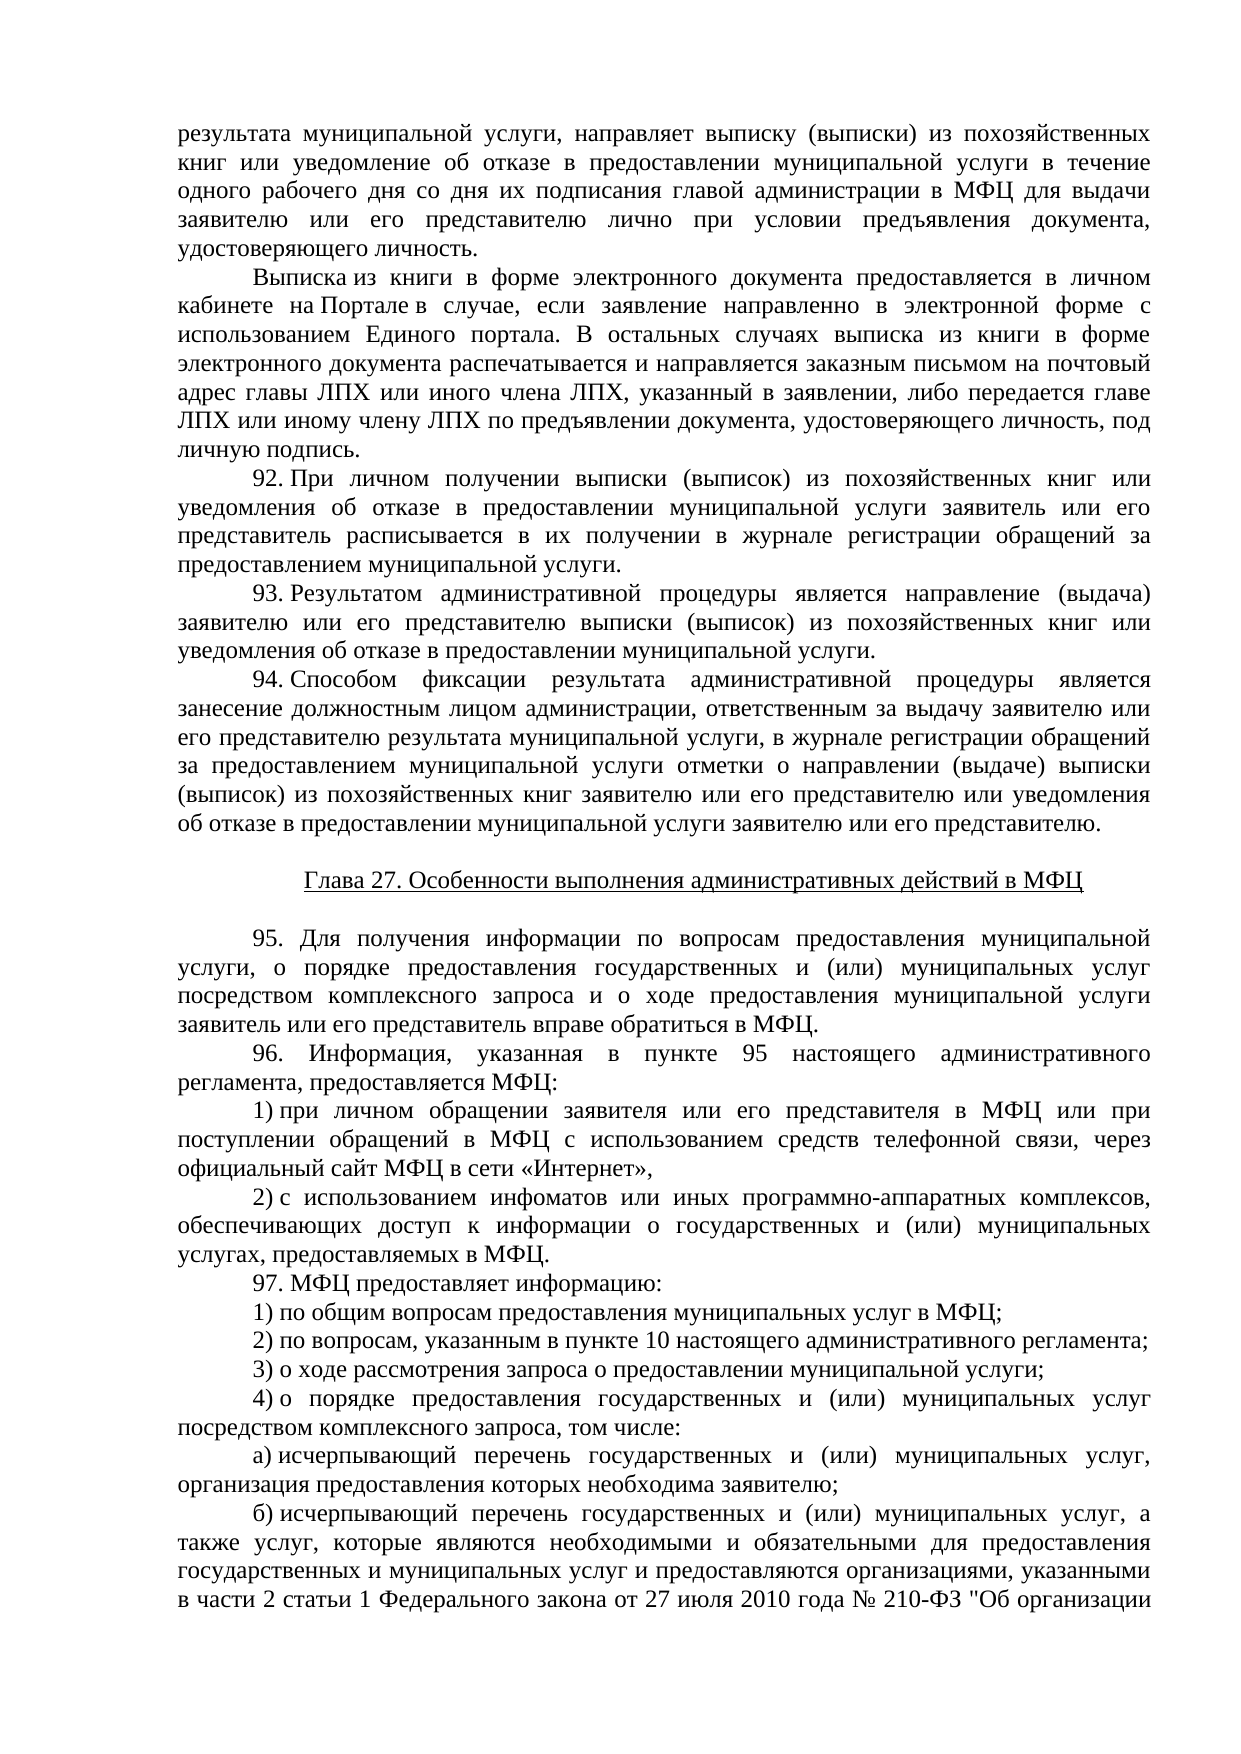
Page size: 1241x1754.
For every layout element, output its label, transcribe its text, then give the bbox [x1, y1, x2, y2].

text 93. Результатом административной процедуры является направление (выдача) заявителю или его представителю выписки (выписок) из похозяйственных книг или уведомления об отказе в предоставлении муниципальной услуги. [177, 578, 1152, 664]
text 97. МФЦ предоставляет информацию: [177, 1268, 1152, 1297]
text 3) о ходе рассмотрения запроса о предоставлении муниципальной услуги; [177, 1354, 1152, 1383]
text Выписка из книги в форме электронного документа предоставляется в личном кабинете на Портале в случае, если заявление направленно в электронной форме с использованием Единого портала. В остальных случаях выписка из книги в форме электронного документа распечатывается и направляется заказным письмом на почтовый адрес главы ЛПХ или иного члена ЛПХ, указанный в заявлении, либо передается главе ЛПХ или иному члену ЛПХ по предъявлении документа, удостоверяющего личность, под личную подпись. [177, 262, 1152, 463]
text 2) по вопросам, указанным в пункте 10 настоящего административного регламента; [177, 1326, 1152, 1354]
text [177, 1498, 1152, 1613]
text 4) о порядке предоставления государственных и (или) муниципальных услуг посредством комплексного запроса, том числе: [177, 1383, 1152, 1441]
text 95. Для получения информации по вопросам предоставления муниципальной услуги, о порядке предоставления государственных и (или) муниципальных услуг посредством комплексного запроса и о ходе предоставления муниципальной услуги заявитель или его представитель вправе обратиться в МФЦ. [177, 923, 1152, 1038]
text 96. Информация, указанная в пункте 95 настоящего административного регламента, предоставляется МФЦ: [177, 1038, 1152, 1096]
text 92. При личном получении выписки (выписок) из похозяйственных книг или уведомления об отказе в предоставлении муниципальной услуги заявитель или его представитель расписывается в их получении в журнале регистрации обращений за предоставлением муниципальной услуги. [177, 463, 1152, 578]
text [177, 118, 1152, 262]
text 1) по общим вопросам предоставления муниципальных услуг в МФЦ; [177, 1297, 1152, 1326]
text 94. Способом фиксации результата административной процедуры является занесение должностным лицом администрации, ответственным за выдачу заявителю или его представителю результата муниципальной услуги, в журнале регистрации обращений за предоставлением муниципальной услуги отметки о направлении (выдаче) выписки (выписок) из похозяйственных книг заявителю или его представителю или уведомления об отказе в предоставлении муниципальной услуги заявителю или его представителю. [177, 664, 1152, 837]
text 1) при личном обращении заявителя или его представителя в МФЦ или при поступлении обращений в МФЦ с использованием средств телефонной связи, через официальный сайт МФЦ в сети «Интернет», [177, 1096, 1152, 1182]
text Глава 27. Особенности выполнения административных действий в МФЦ [177, 866, 1152, 894]
text а) исчерпывающий перечень государственных и (или) муниципальных услуг, организация предоставления которых необходима заявителю; [177, 1441, 1152, 1498]
text 2) с использованием инфоматов или иных программно-аппаратных комплексов, обеспечивающих доступ к информации о государственных и (или) муниципальных услугах, предоставляемых в МФЦ. [177, 1182, 1152, 1268]
